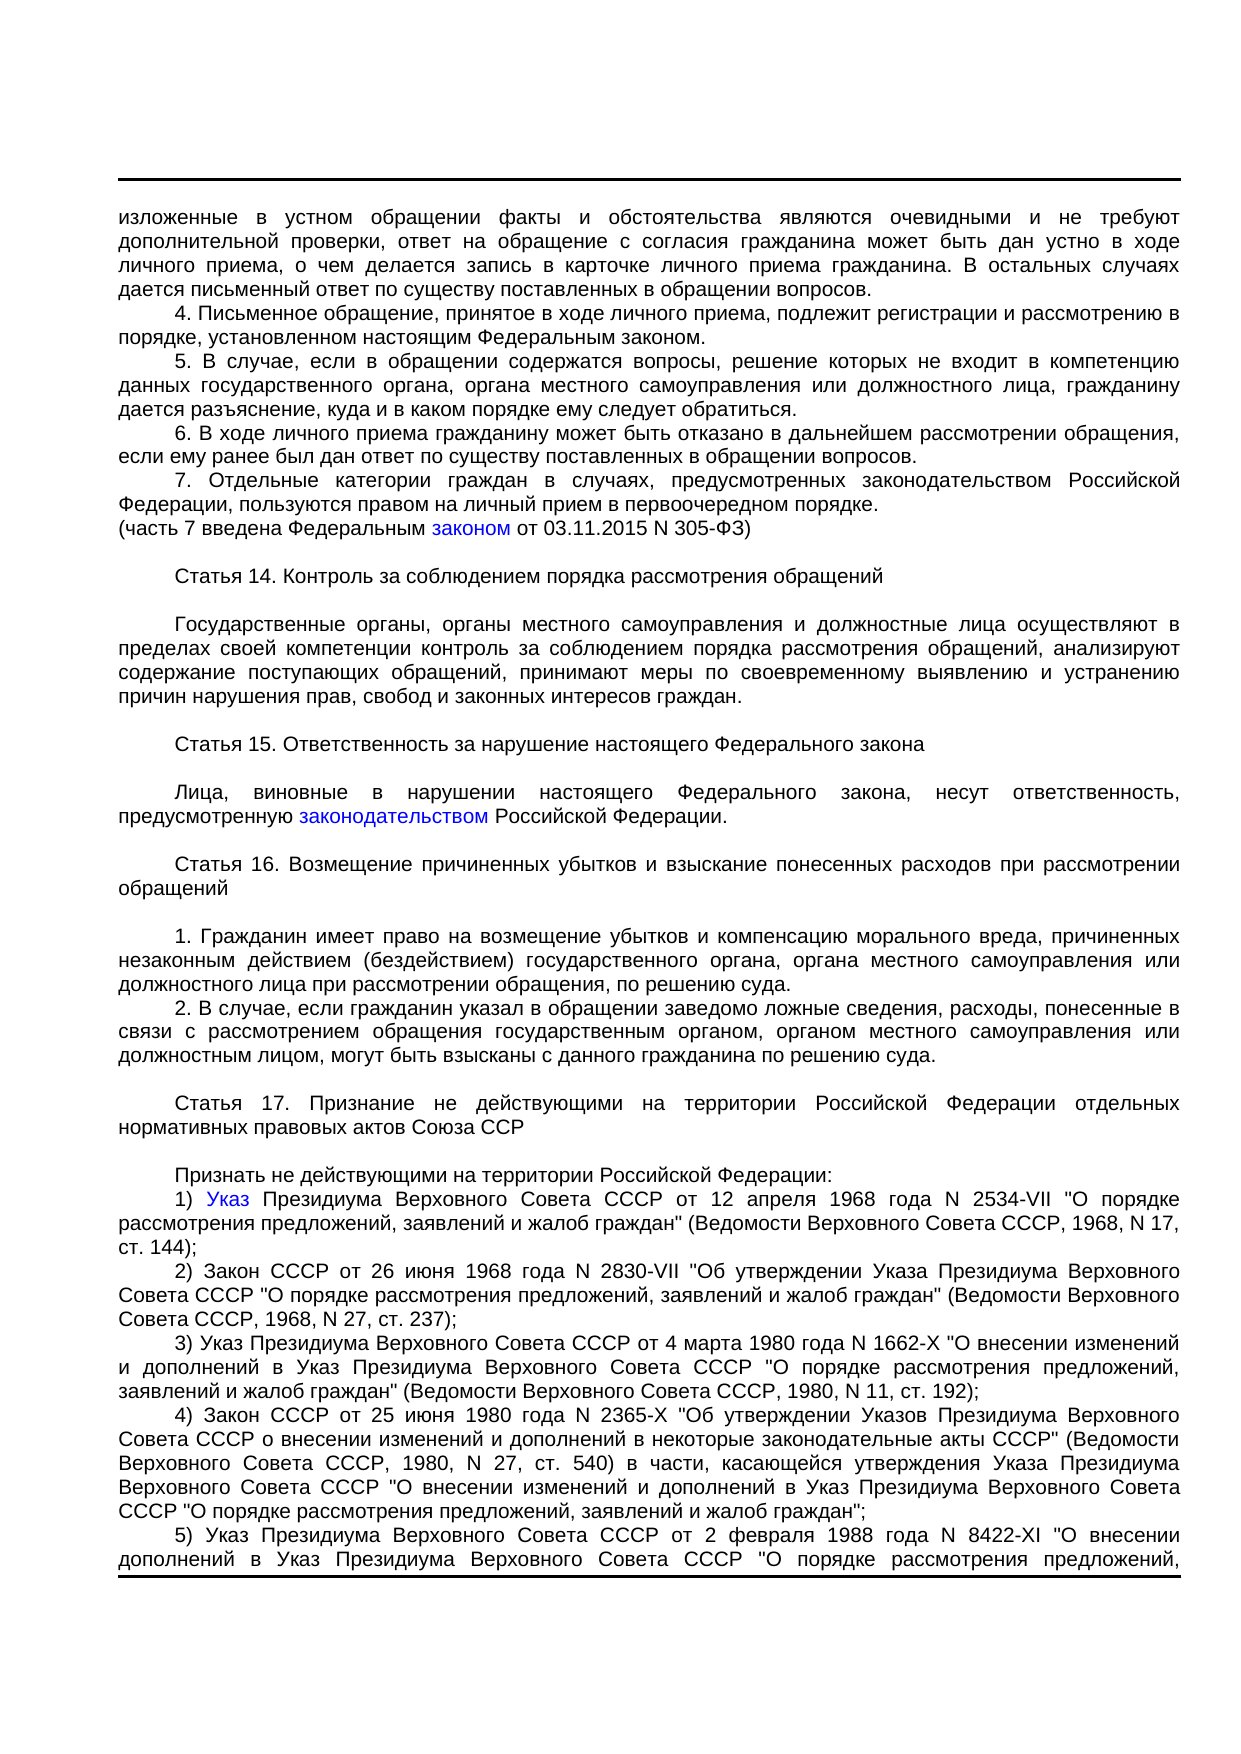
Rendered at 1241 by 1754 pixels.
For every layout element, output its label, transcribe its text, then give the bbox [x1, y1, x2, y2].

text 6. В ходе личного приема гражданину может быть отказано в дальнейшем рассмотрении обращения, если ему ранее был дан ответ по существу поставленных в обращении вопросов. [118, 420, 1181, 468]
text 7. Отдельные категории граждан в случаях, предусмотренных законодательством Российской Федерации, пользуются правом на личный прием в первоочередном порядке. [118, 468, 1181, 516]
text 4) Закон СССР от 25 июня 1980 года N 2365-X "Об утверждении Указов Президиума Верховного Совета СССР о внесении изменений и дополнений в некоторые законодательные акты СССР" (Ведомости Верховного Совета СССР, 1980, N 27, ст. 540) в части, касающейся утверждения Указа Президиума Верховного Совета СССР "О внесении изменений и дополнений в Указ Президиума Верховного Совета СССР "О порядке рассмотрения предложений, заявлений и жалоб граждан"; [118, 1403, 1181, 1522]
text Государственные органы, органы местного самоуправления и должностные лица осуществляют в пределах своей компетенции контроль за соблюдением порядка рассмотрения обращений, анализируют содержание поступающих обращений, принимают меры по своевременному выявлению и устранению причин нарушения прав, свобод и законных интересов граждан. [118, 612, 1181, 708]
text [118, 205, 1181, 301]
text 2) Закон СССР от 26 июня 1968 года N 2830-VII "Об утверждении Указа Президиума Верховного Совета СССР "О порядке рассмотрения предложений, заявлений и жалоб граждан" (Ведомости Верховного Совета СССР, 1968, N 27, ст. 237); [118, 1259, 1181, 1331]
text Статья 16. Возмещение причиненных убытков и взыскание понесенных расходов при рассмотрении обращений [118, 852, 1181, 899]
text 1. Гражданин имеет право на возмещение убытков и компенсацию морального вреда, причиненных незаконным действием (бездействием) государственного органа, органа местного самоуправления или должностного лица при рассмотрении обращения, по решению суда. [118, 923, 1181, 995]
text Лица, виновные в нарушении настоящего Федерального закона, несут ответственность, предусмотренную законодательством Российской Федерации. [118, 780, 1181, 828]
text 2. В случае, если гражданин указал в обращении заведомо ложные сведения, расходы, понесенные в связи с рассмотрением обращения государственным органом, органом местного самоуправления или должностным лицом, могут быть взысканы с данного гражданина по решению суда. [118, 995, 1181, 1067]
text Статья 15. Ответственность за нарушение настоящего Федерального закона [118, 732, 1181, 756]
text Статья 17. Признание не действующими на территории Российской Федерации отдельных нормативных правовых актов Союза ССР [118, 1091, 1181, 1139]
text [118, 1522, 1181, 1570]
text (часть 7 введена Федеральным законом от 03.11.2015 N 305-ФЗ) [118, 516, 1181, 540]
text 3) Указ Президиума Верховного Совета СССР от 4 марта 1980 года N 1662-X "О внесении изменений и дополнений в Указ Президиума Верховного Совета СССР "О порядке рассмотрения предложений, заявлений и жалоб граждан" (Ведомости Верховного Совета СССР, 1980, N 11, ст. 192); [118, 1331, 1181, 1403]
text Признать не действующими на территории Российской Федерации: [118, 1163, 1181, 1187]
text 1) Указ Президиума Верховного Совета СССР от 12 апреля 1968 года N 2534-VII "О порядке рассмотрения предложений, заявлений и жалоб граждан" (Ведомости Верховного Совета СССР, 1968, N 17, ст. 144); [118, 1187, 1181, 1259]
text Статья 14. Контроль за соблюдением порядка рассмотрения обращений [118, 564, 1181, 588]
text 4. Письменное обращение, принятое в ходе личного приема, подлежит регистрации и рассмотрению в порядке, установленном настоящим Федеральным законом. [118, 301, 1181, 348]
text 5. В случае, если в обращении содержатся вопросы, решение которых не входит в компетенцию данных государственного органа, органа местного самоуправления или должностного лица, гражданину дается разъяснение, куда и в каком порядке ему следует обратиться. [118, 348, 1181, 420]
